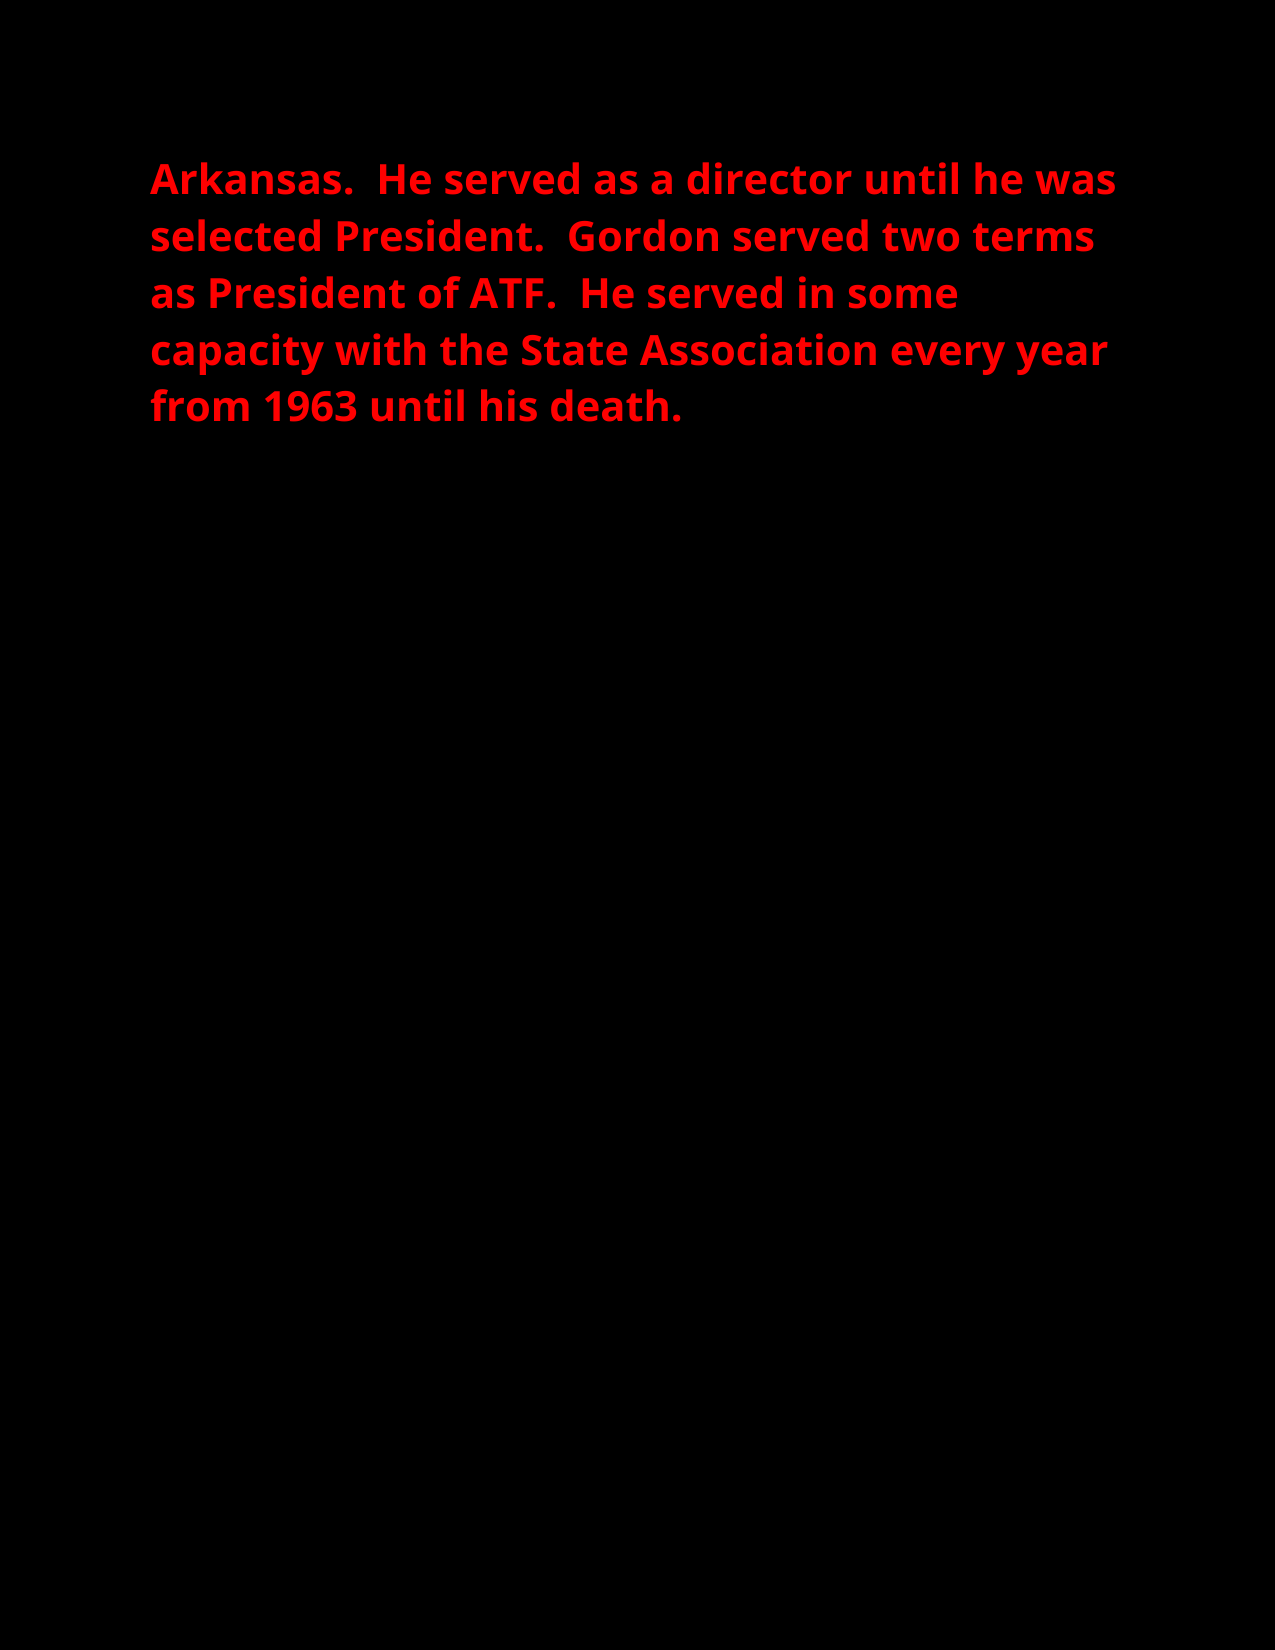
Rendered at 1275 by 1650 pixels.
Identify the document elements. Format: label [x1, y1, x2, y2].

text [150, 150, 1125, 434]
